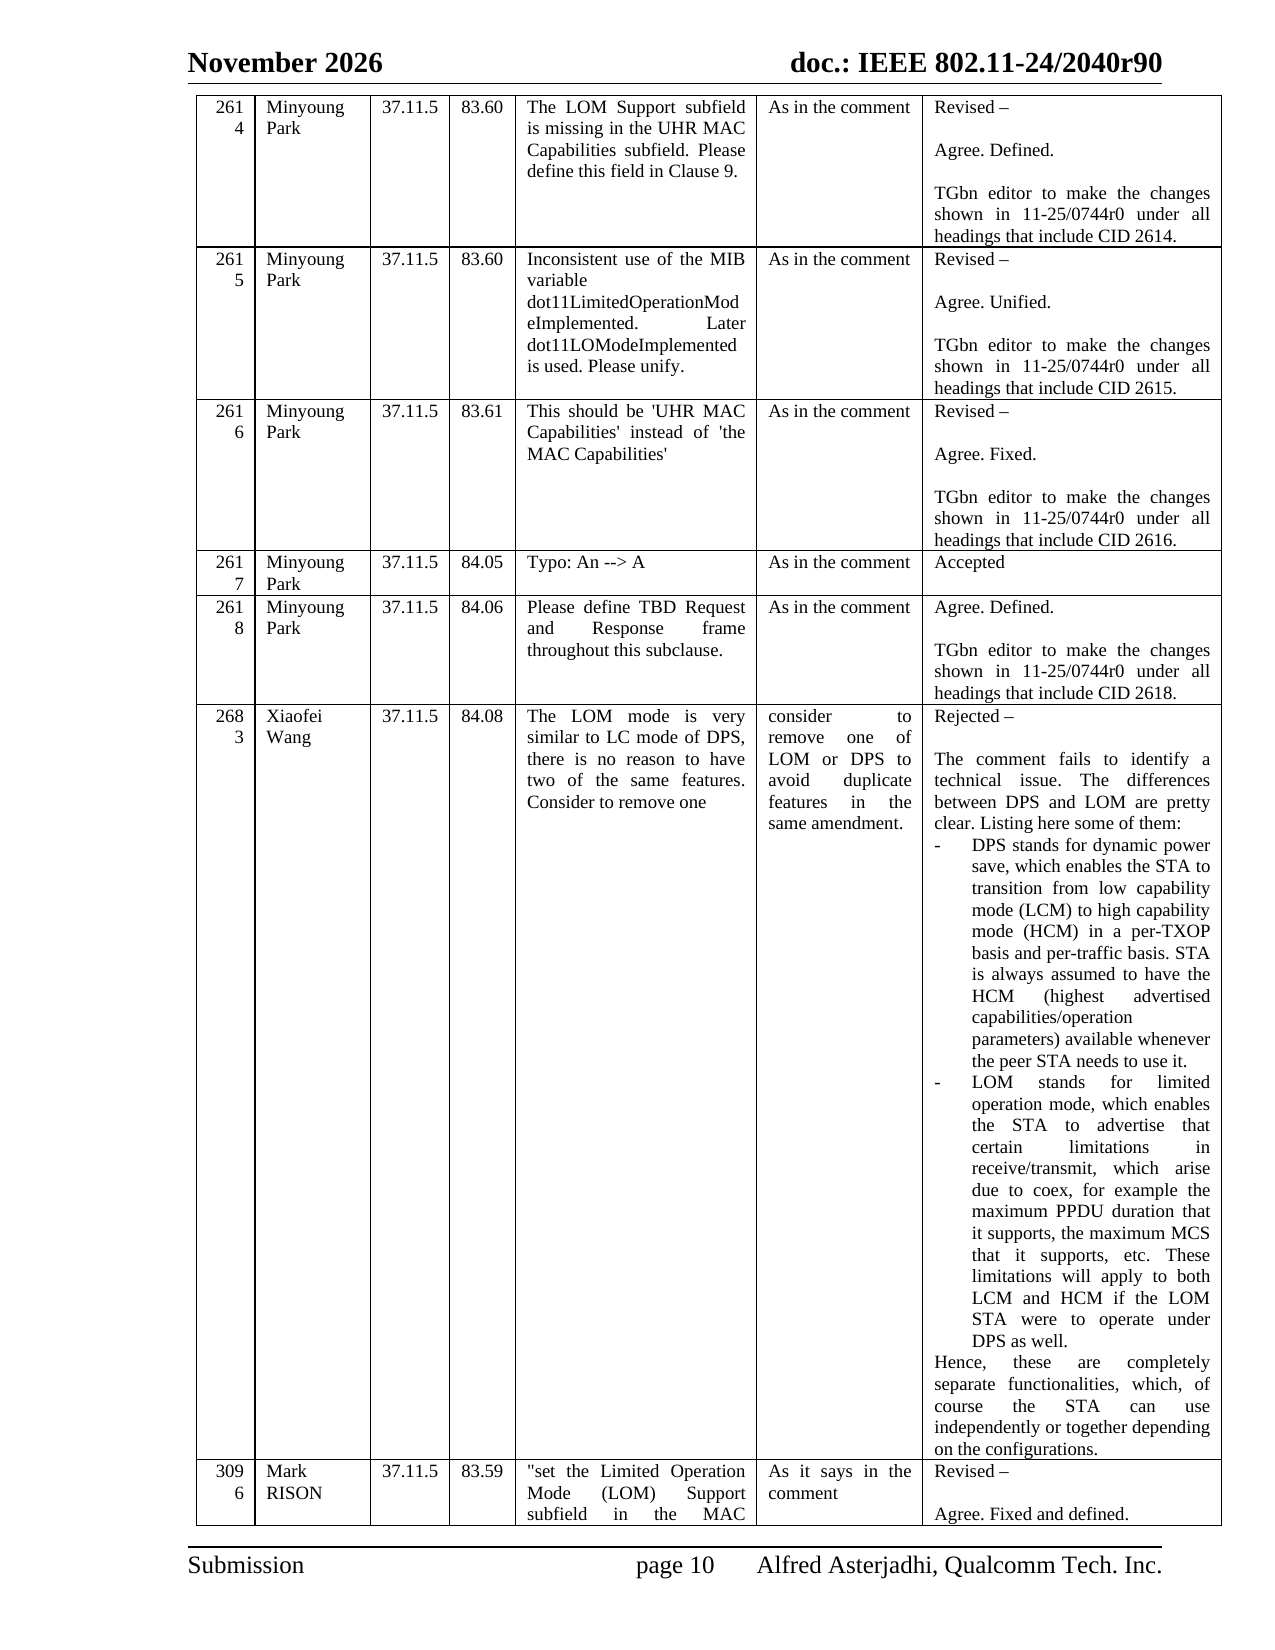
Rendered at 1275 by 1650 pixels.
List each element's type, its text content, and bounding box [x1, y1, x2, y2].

table_cell 37.11.5 [371, 705, 449, 1459]
table_cell The LOM Support subfield is missing in the UHR MAC Capabilities subfield. Please define this field in Clause 9. [516, 96, 756, 246]
table_cell consider to remove one of LOM or DPS to avoid duplicate features in the same amendment. [757, 705, 922, 1459]
table_cell 2615 [197, 248, 254, 398]
table_cell As in the comment [757, 248, 922, 398]
table_cell Revised – Agree. Unified. TGbn editor to make the changes shown in 11-25/0744r0 under all headings that include CID 2615. [923, 248, 1221, 398]
table_cell Revised – Agree. Defined. TGbn editor to make the changes shown in 11-25/0744r0 under all headings that include CID 2614. [923, 96, 1221, 246]
table_cell Minyoung Park [256, 96, 370, 246]
table_cell As in the comment [757, 400, 922, 550]
table_cell Inconsistent use of the MIB variable dot11LimitedOperationModeImplemented. Later dot11LOModeImplemented is used. Please unify. [516, 248, 756, 398]
table_cell As in the comment [757, 596, 922, 703]
table_cell 37.11.5 [371, 400, 449, 550]
table_cell Minyoung Park [256, 551, 370, 594]
table_cell 83.59 [450, 1460, 515, 1525]
table_cell 84.06 [450, 596, 515, 703]
table_cell 84.05 [450, 551, 515, 594]
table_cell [757, 1460, 922, 1525]
table_cell Agree. Defined. TGbn editor to make the changes shown in 11-25/0744r0 under all headings that include CID 2618. [923, 596, 1221, 703]
table_cell 84.08 [450, 705, 515, 1459]
table_cell Xiaofei Wang [256, 705, 370, 1459]
table_cell 37.11.5 [371, 596, 449, 703]
table_cell Please define TBD Request and Response frame throughout this subclause. [516, 596, 756, 703]
table_cell Minyoung Park [256, 400, 370, 550]
table_cell 2614 [197, 96, 254, 246]
table_cell The LOM mode is very similar to LC mode of DPS, there is no reason to have two of the same features. Consider to remove one [516, 705, 756, 1459]
table_cell Minyoung Park [256, 248, 370, 398]
table_cell 2683 [197, 705, 254, 1459]
table_cell 37.11.5 [371, 96, 449, 246]
table_cell 83.60 [450, 248, 515, 398]
table_cell 3096 [197, 1460, 254, 1525]
table_cell As in the comment [757, 551, 922, 594]
table_cell 37.11.5 [371, 551, 449, 594]
table_cell This should be 'UHR MAC Capabilities' instead of 'the MAC Capabilities' [516, 400, 756, 550]
table_cell 2617 [197, 551, 254, 594]
table_cell As in the comment [757, 96, 922, 246]
table_cell Minyoung Park [256, 596, 370, 703]
table_cell 2618 [197, 596, 254, 703]
table_cell Rejected – The comment fails to identify a technical issue. The differences between DPS and LOM are pretty clear. Listing here some of them: DPS stands for dynamic power save, which enables the STA to transition from low capability mode (LCM) to high capability mode (HCM) in a per-TXOP basis and per-traffic basis. STA is always assumed to have the HCM (highest advertised capabilities/operation parameters) available whenever the peer STA needs to use it. LOM stands for limited operation mode, which enables the STA to advertise that certain limitations in receive/transmit, which arise due to coex, for example the maximum PPDU duration that it supports, the maximum MCS that it supports, etc. These limitations will apply to both LCM and HCM if the LOM STA were to operate under DPS as well. Hence, these are completely separate functionalities, which, of course the STA can use independently or together depending on the configurations. [923, 705, 1221, 1459]
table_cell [923, 1460, 1221, 1525]
table_cell Accepted [923, 551, 1221, 594]
table_cell 37.11.5 [371, 1460, 449, 1525]
table_cell 83.60 [450, 96, 515, 246]
table_cell Revised – Agree. Fixed. TGbn editor to make the changes shown in 11-25/0744r0 under all headings that include CID 2616. [923, 400, 1221, 550]
table_cell Mark RISON [256, 1460, 370, 1525]
table_cell 37.11.5 [371, 248, 449, 398]
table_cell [516, 1460, 756, 1525]
table_cell Typo: An --> A [516, 551, 756, 594]
table_cell 2616 [197, 400, 254, 550]
table_cell 83.61 [450, 400, 515, 550]
